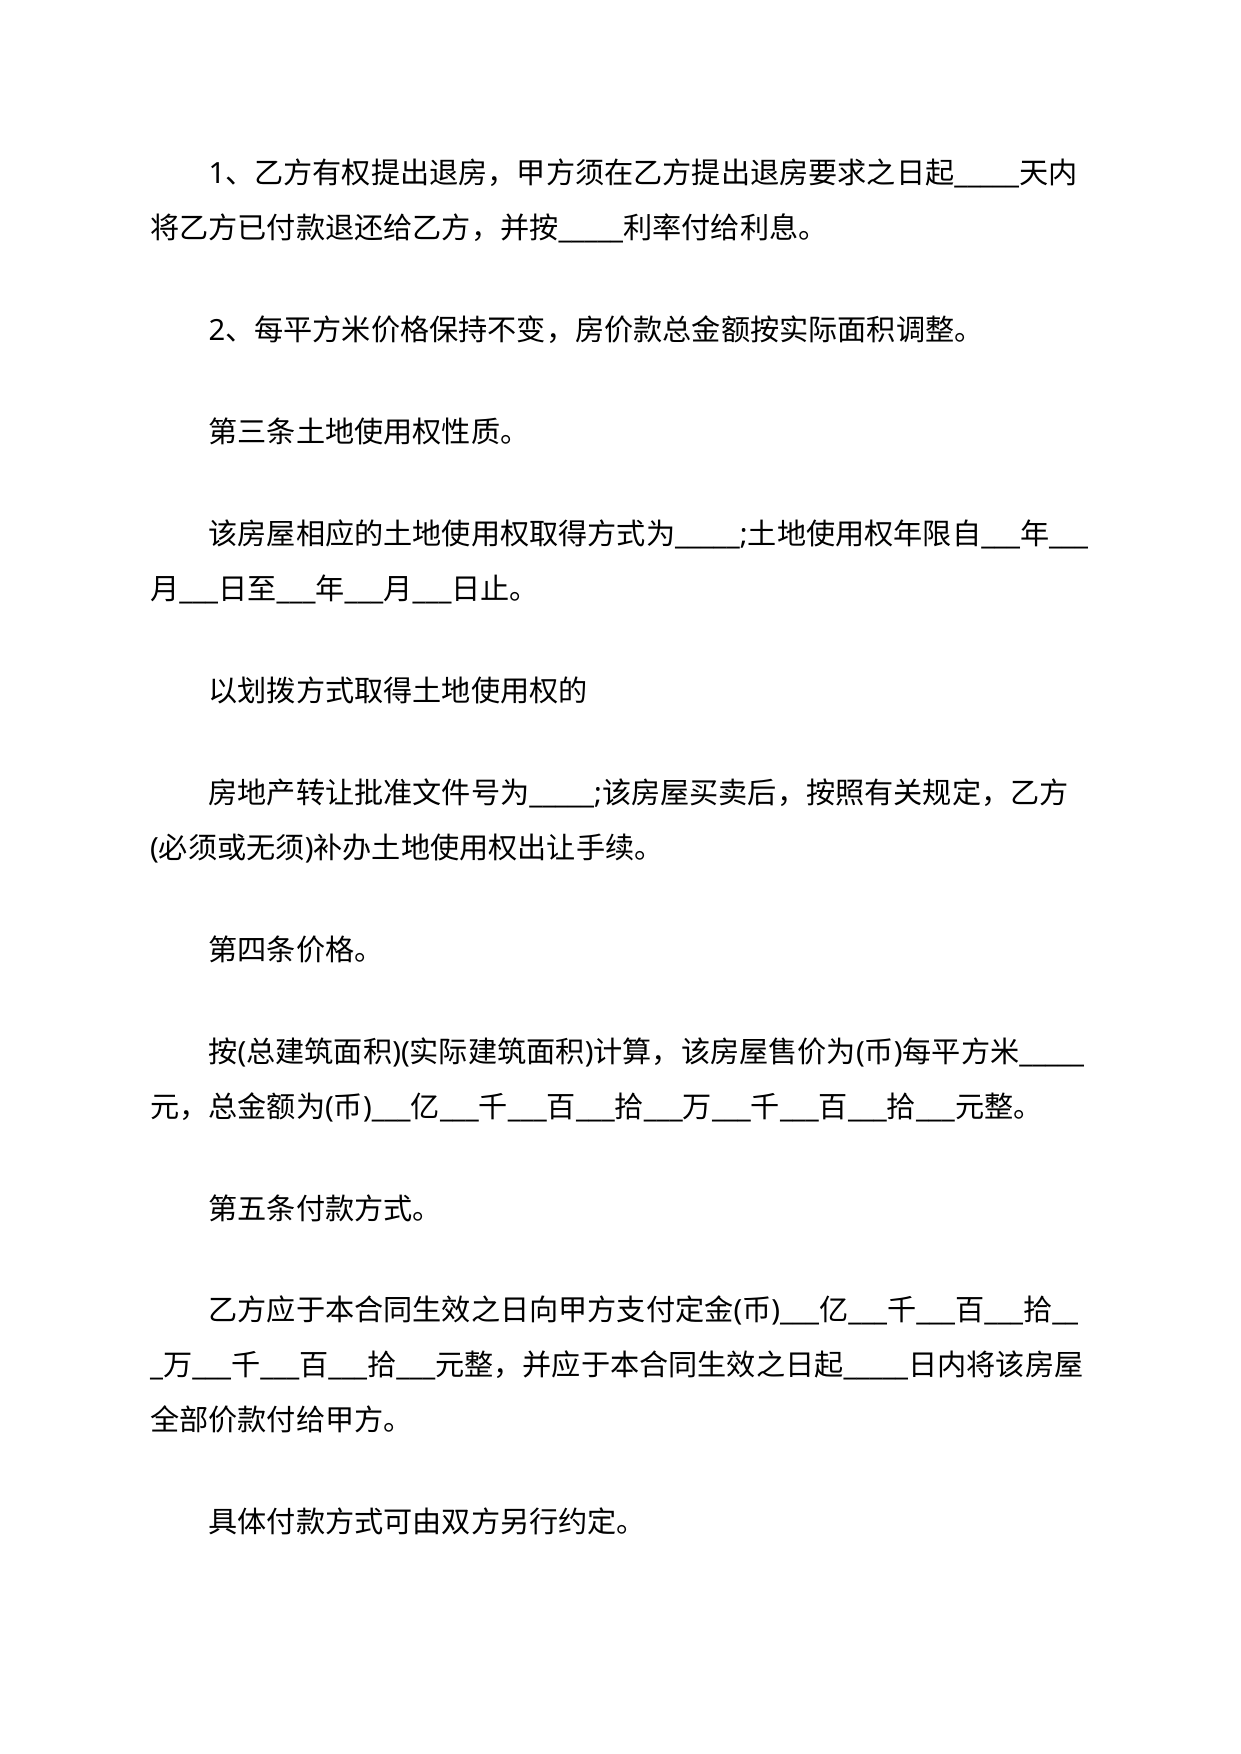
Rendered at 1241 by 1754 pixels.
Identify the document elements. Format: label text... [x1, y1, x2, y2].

text 房地产转让批准文件号为_____;该房屋买卖后，按照有关规定，乙方(必须或无须)补办土地使用权出让手续。 [150, 769, 1090, 867]
text 2、每平方米价格保持不变，房价款总金额按实际面积调整。 [150, 307, 1090, 349]
text 该房屋相应的土地使用权取得方式为_____;土地使用权年限自___年___月___日至___年___月___日止。 [150, 511, 1090, 608]
text 第三条土地使用权性质。 [150, 409, 1090, 451]
text 第五条付款方式。 [150, 1185, 1090, 1227]
text 1、乙方有权提出退房，甲方须在乙方提出退房要求之日起_____天内将乙方已付款退还给乙方，并按_____利率付给利息。 [150, 150, 1090, 247]
text 乙方应于本合同生效之日向甲方支付定金(币)___亿___千___百___拾___万___千___百___拾___元整，并应于本合同生效之日起_____日内将该房屋全部价款付给甲方。 [150, 1287, 1090, 1439]
text 具体付款方式可由双方另行约定。 [150, 1499, 1090, 1541]
text 按(总建筑面积)(实际建筑面积)计算，该房屋售价为(币)每平方米_____元，总金额为(币)___亿___千___百___拾___万___千___百___拾___元整。 [150, 1028, 1090, 1126]
text 以划拨方式取得土地使用权的 [150, 668, 1090, 710]
text 第四条价格。 [150, 926, 1090, 969]
